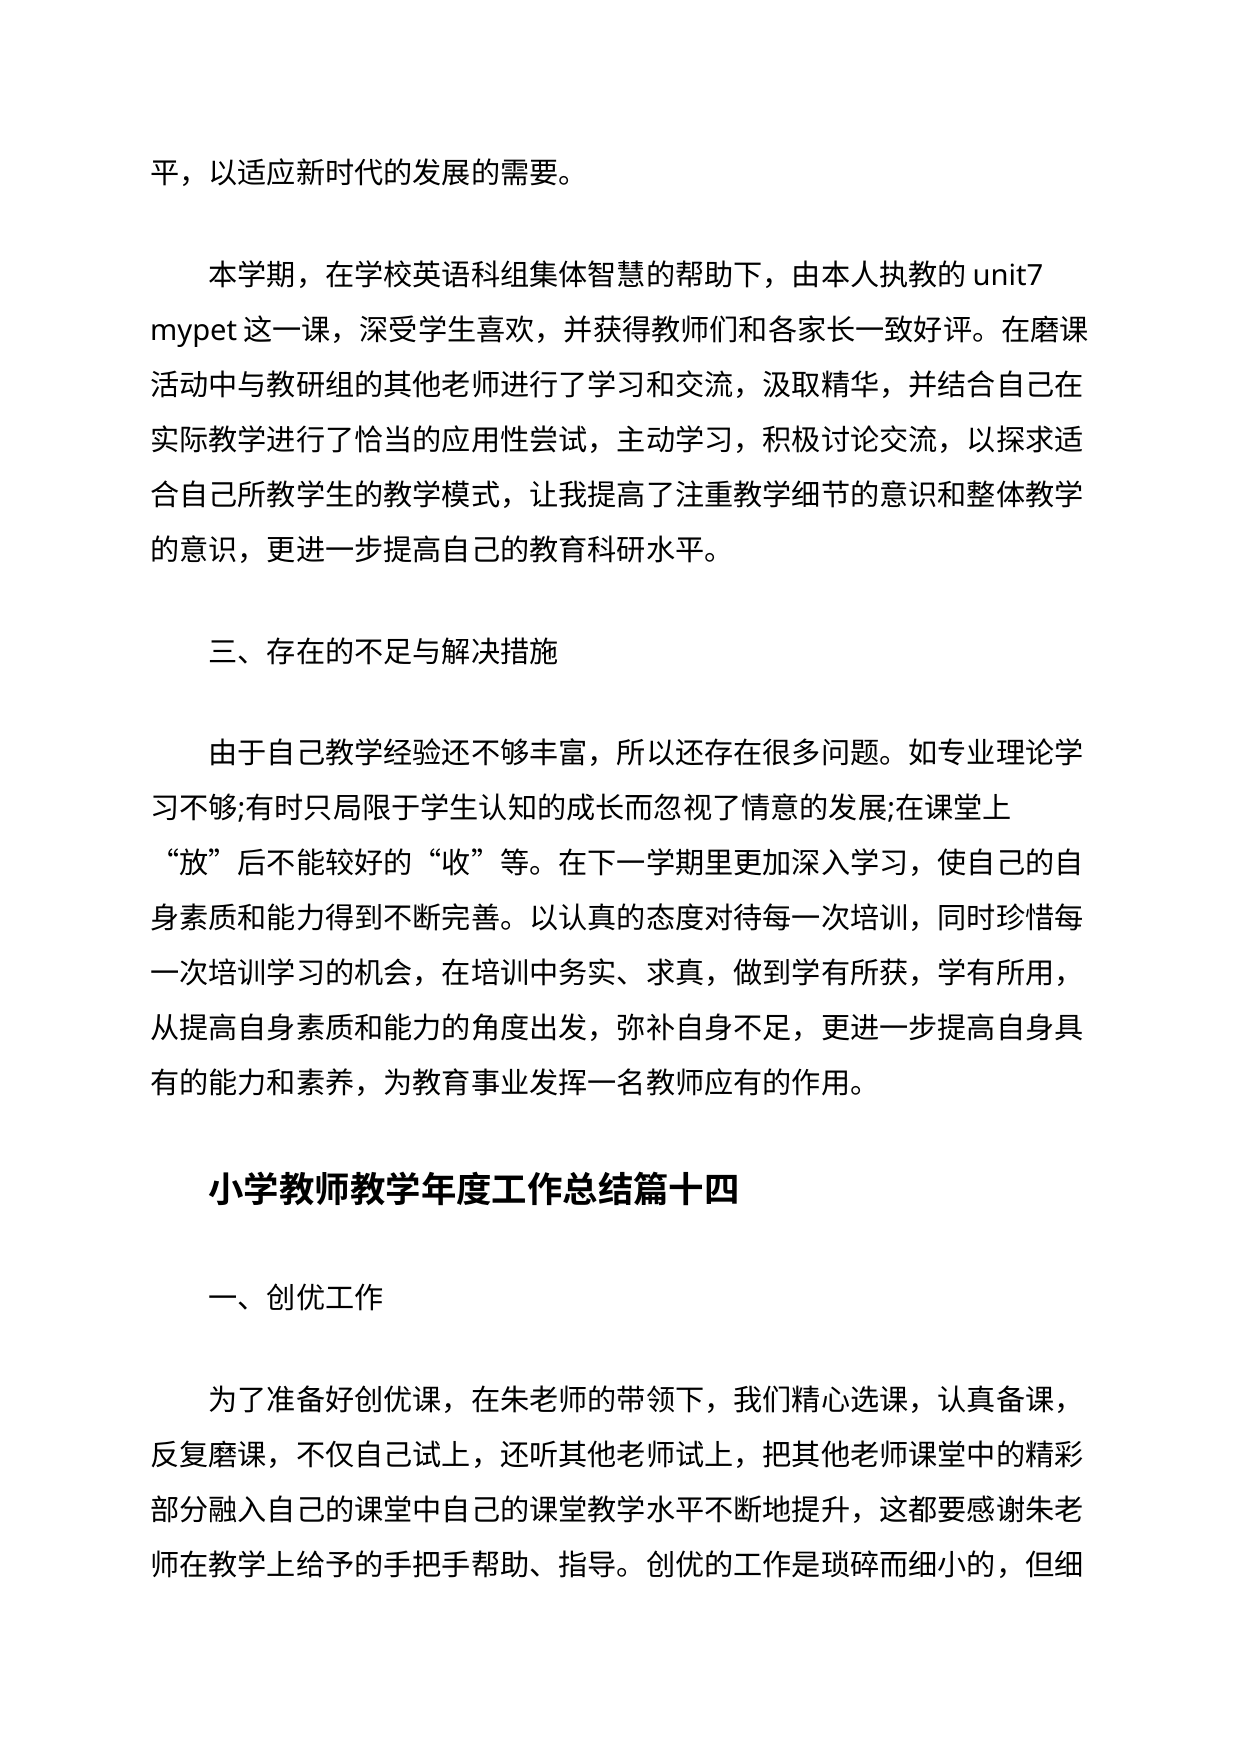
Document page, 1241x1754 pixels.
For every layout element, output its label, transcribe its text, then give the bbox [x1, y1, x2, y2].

text 三、存在的不足与解决措施 [150, 628, 1090, 671]
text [150, 150, 1090, 192]
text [150, 1376, 1090, 1583]
text 由于自己教学经验还不够丰富，所以还存在很多问题。如专业理论学习不够;有时只局限于学生认知的成长而忽视了情意的发展;在课堂上“放”后不能较好的“收”等。在下一学期里更加深入学习，使自己的自身素质和能力得到不断完善。以认真的态度对待每一次培训，同时珍惜每一次培训学习的机会，在培训中务实、求真，做到学有所获，学有所用，从提高自身素质和能力的角度出发，弥补自身不足，更进一步提高自身具有的能力和素养，为教育事业发挥一名教师应有的作用。 [150, 730, 1090, 1102]
text 本学期，在学校英语科组集体智慧的帮助下，由本人执教的unit7 mypet这一课，深受学生喜欢，并获得教师们和各家长一致好评。在磨课活动中与教研组的其他老师进行了学习和交流，汲取精华，并结合自己在实际教学进行了恰当的应用性尝试，主动学习，积极讨论交流，以探求适合自己所教学生的教学模式，让我提高了注重教学细节的意识和整体教学的意识，更进一步提高自己的教育科研水平。 [150, 252, 1090, 569]
text 小学教师教学年度工作总结篇十四 [150, 1161, 1090, 1212]
text 一、创优工作 [150, 1275, 1090, 1317]
